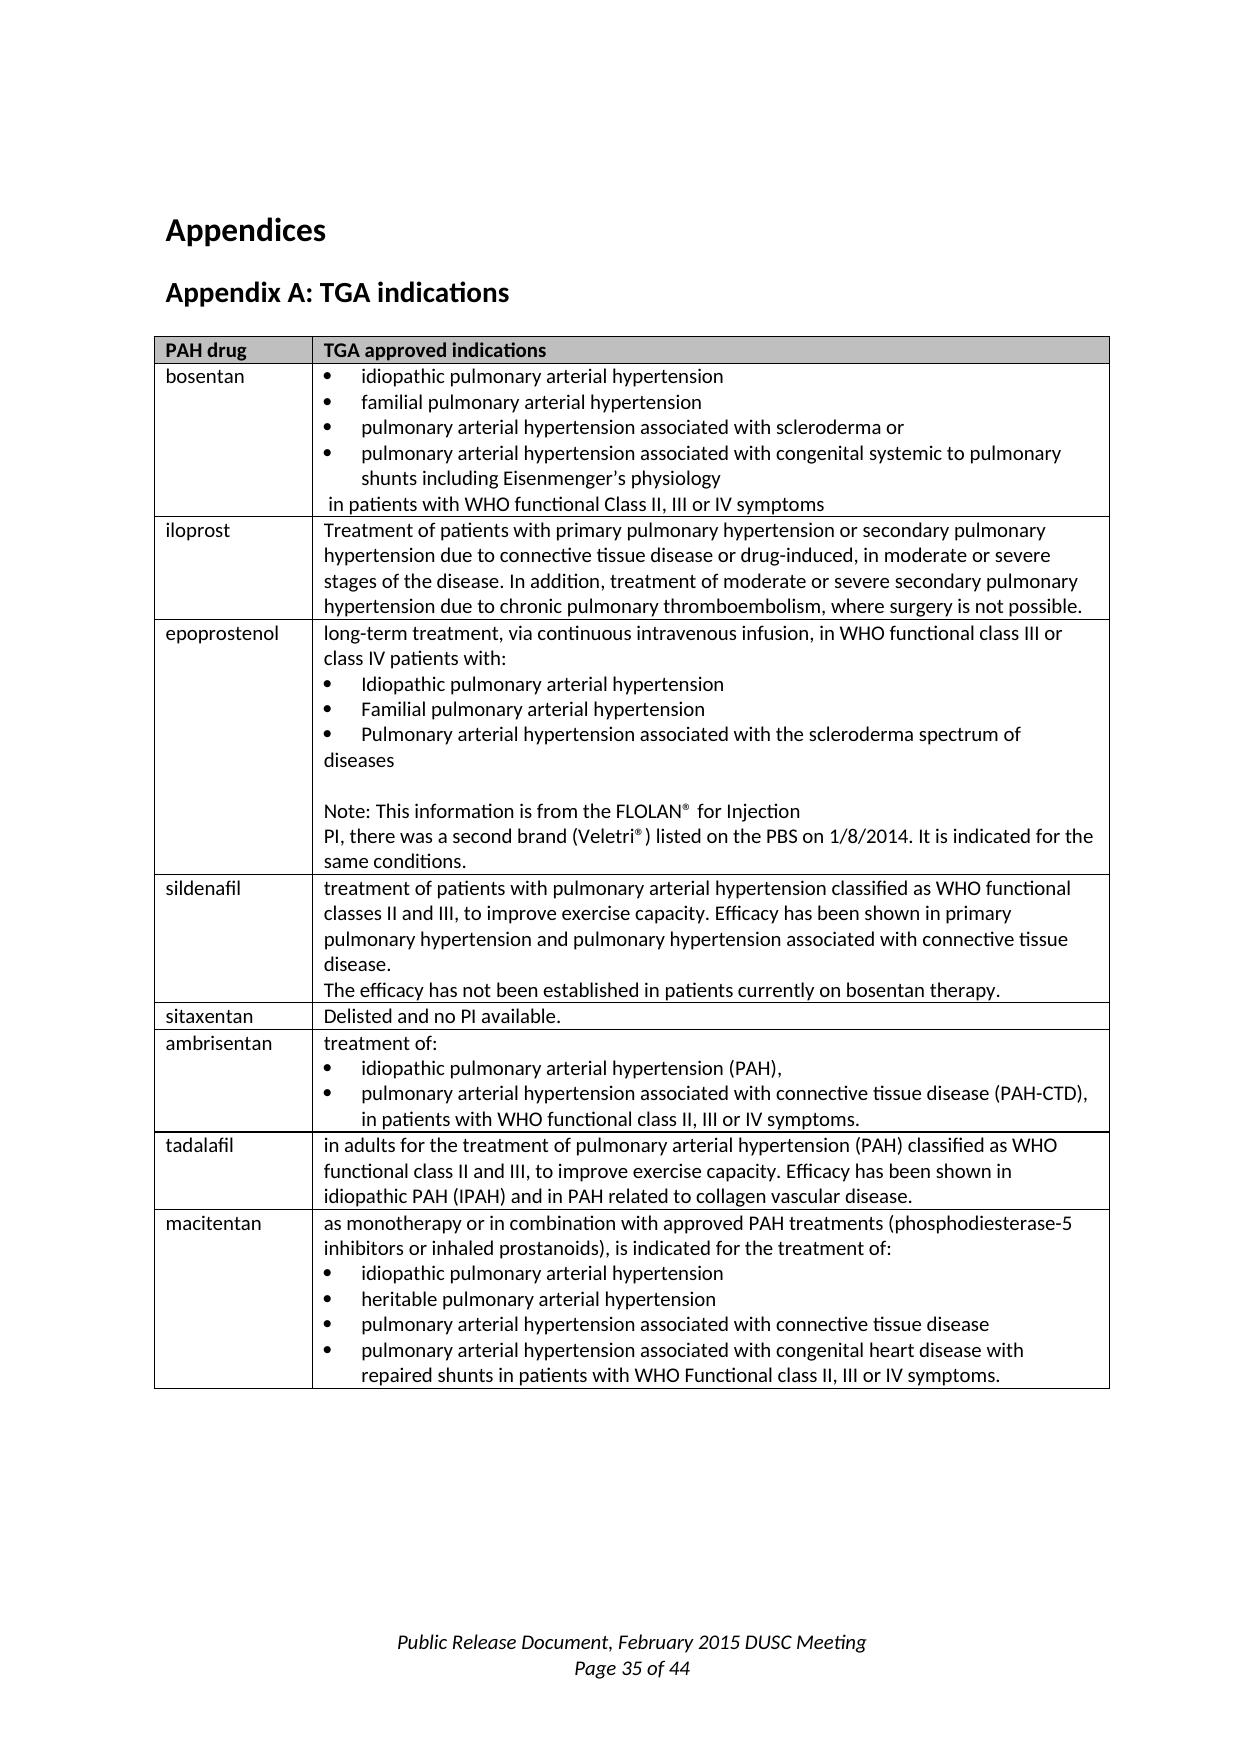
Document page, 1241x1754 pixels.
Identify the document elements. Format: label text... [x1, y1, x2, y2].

table_cell long-term treatment, via continuous intravenous infusion, in WHO functional class III or class IV patients with: Idiopathic pulmonary arterial hypertension Familial pulmonary arterial hypertension Pulmonary arterial hypertension associated with the scleroderma spectrum of diseases Note: This information is from the FLOLAN® for Injection PI, there was a second brand (Veletri®) listed on the PBS on 1/8/2014. It is indicated for the same conditions. [313, 620, 1109, 874]
table_cell treatment of patients with pulmonary arterial hypertension classified as WHO functional classes II and III, to improve exercise capacity. Efficacy has been shown in primary pulmonary hypertension and pulmonary hypertension associated with connective tissue disease. The efficacy has not been established in patients currently on bosentan therapy. [313, 875, 1109, 1002]
table_cell macitentan [155, 1210, 312, 1388]
table_cell sildenafil [155, 875, 312, 1002]
subtitle Appendices [165, 209, 1098, 249]
table_cell Delisted and no PI available. [313, 1003, 1109, 1029]
table_cell in adults for the treatment of pulmonary arterial hypertension (PAH) classified as WHO functional class II and III, to improve exercise capacity. Efficacy has been shown in idiopathic PAH (IPAH) and in PAH related to collagen vascular disease. [313, 1133, 1109, 1209]
table_header TGA approved indications [313, 337, 1109, 363]
table_cell sitaxentan [155, 1003, 312, 1029]
table_cell as monotherapy or in combination with approved PAH treatments (phosphodiesterase-5 inhibitors or inhaled prostanoids), is indicated for the treatment of: idiopathic pulmonary arterial hypertension heritable pulmonary arterial hypertension pulmonary arterial hypertension associated with connective tissue disease pulmonary arterial hypertension associated with congenital heart disease with repaired shunts in patients with WHO Functional class II, III or IV symptoms. [313, 1210, 1109, 1388]
text Appendix A: TGA indications [165, 274, 1098, 310]
table_cell bosentan [155, 364, 312, 516]
table_cell treatment of: idiopathic pulmonary arterial hypertension (PAH), pulmonary arterial hypertension associated with connective tissue disease (PAH-CTD), in patients with WHO functional class II, III or IV symptoms. [313, 1030, 1109, 1131]
table_cell ambrisentan [155, 1030, 312, 1131]
table_cell epoprostenol [155, 620, 312, 874]
table_cell Treatment of patients with primary pulmonary hypertension or secondary pulmonary hypertension due to connective tissue disease or drug-induced, in moderate or severe stages of the disease. In addition, treatment of moderate or severe secondary pulmonary hypertension due to chronic pulmonary thromboembolism, where surgery is not possible. [313, 517, 1109, 619]
table_cell iloprost [155, 517, 312, 619]
table_cell tadalafil [155, 1133, 312, 1209]
table_cell idiopathic pulmonary arterial hypertension familial pulmonary arterial hypertension pulmonary arterial hypertension associated with scleroderma or pulmonary arterial hypertension associated with congenital systemic to pulmonary shunts including Eisenmenger’s physiology in patients with WHO functional Class II, III or IV symptoms [313, 364, 1109, 516]
table_header PAH drug [155, 337, 312, 363]
